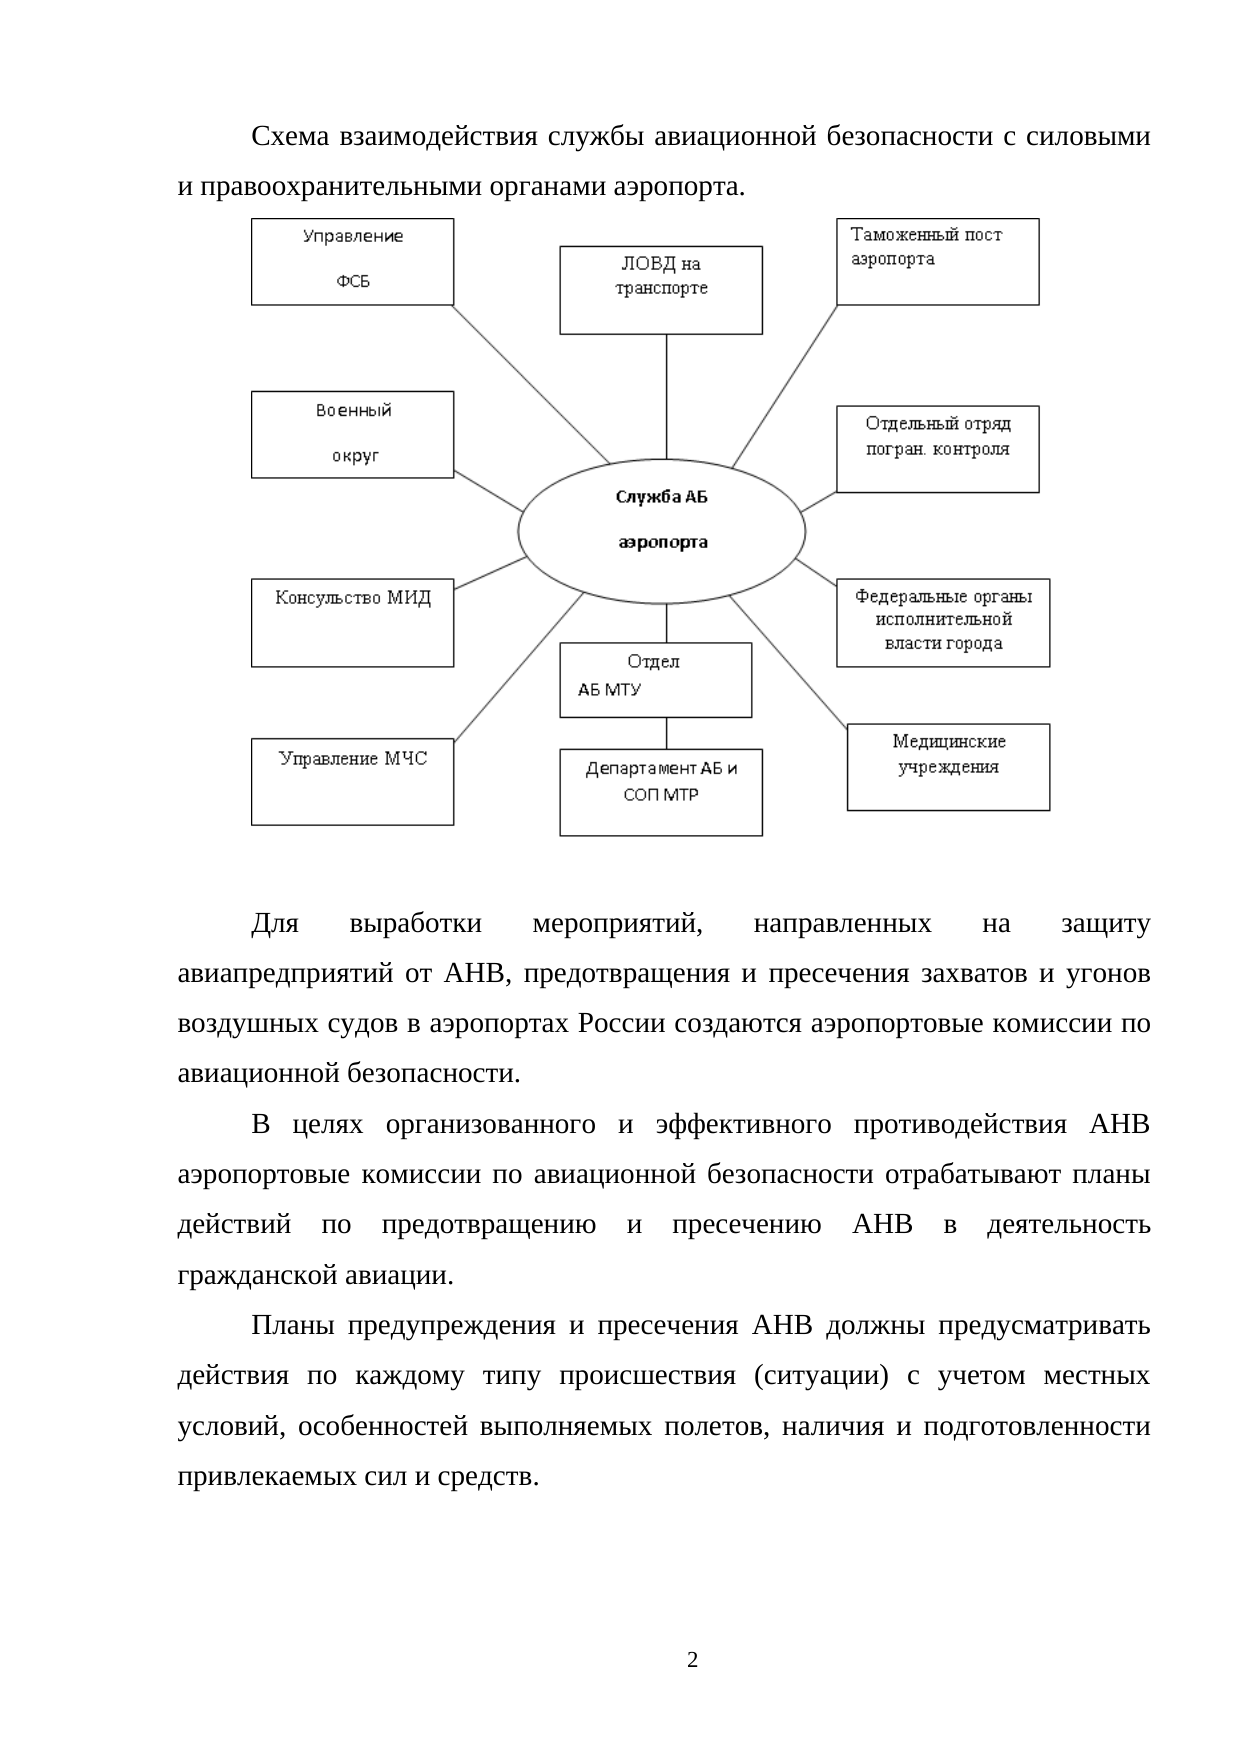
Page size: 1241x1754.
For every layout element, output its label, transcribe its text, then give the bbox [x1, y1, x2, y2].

text В целях организованного и эффективного противодействия АНВ аэропортовые комиссии по авиационной безопасности отрабатывают планы действий по предотвращению и пресечению АНВ в деятельность гражданской авиации. [177, 1106, 1152, 1290]
picture [251, 218, 1052, 838]
text Для выработки мероприятий, направленных на защиту авиапредприятий от АНВ, предотвращения и пресечения захватов и угонов воздушных судов в аэропортах России создаются аэропортовые комиссии по авиационной безопасности. [177, 905, 1152, 1089]
text Планы предупреждения и пресечения АНВ должны предусматривать действия по каждому типу происшествия (ситуации) с учетом местных условий, особенностей выполняемых полетов, наличия и подготовленности привлекаемых сил и средств. [177, 1307, 1152, 1492]
text Схема взаимодействия службы авиационной безопасности с силовыми и правоохранительными органами аэропорта. [177, 118, 1152, 202]
